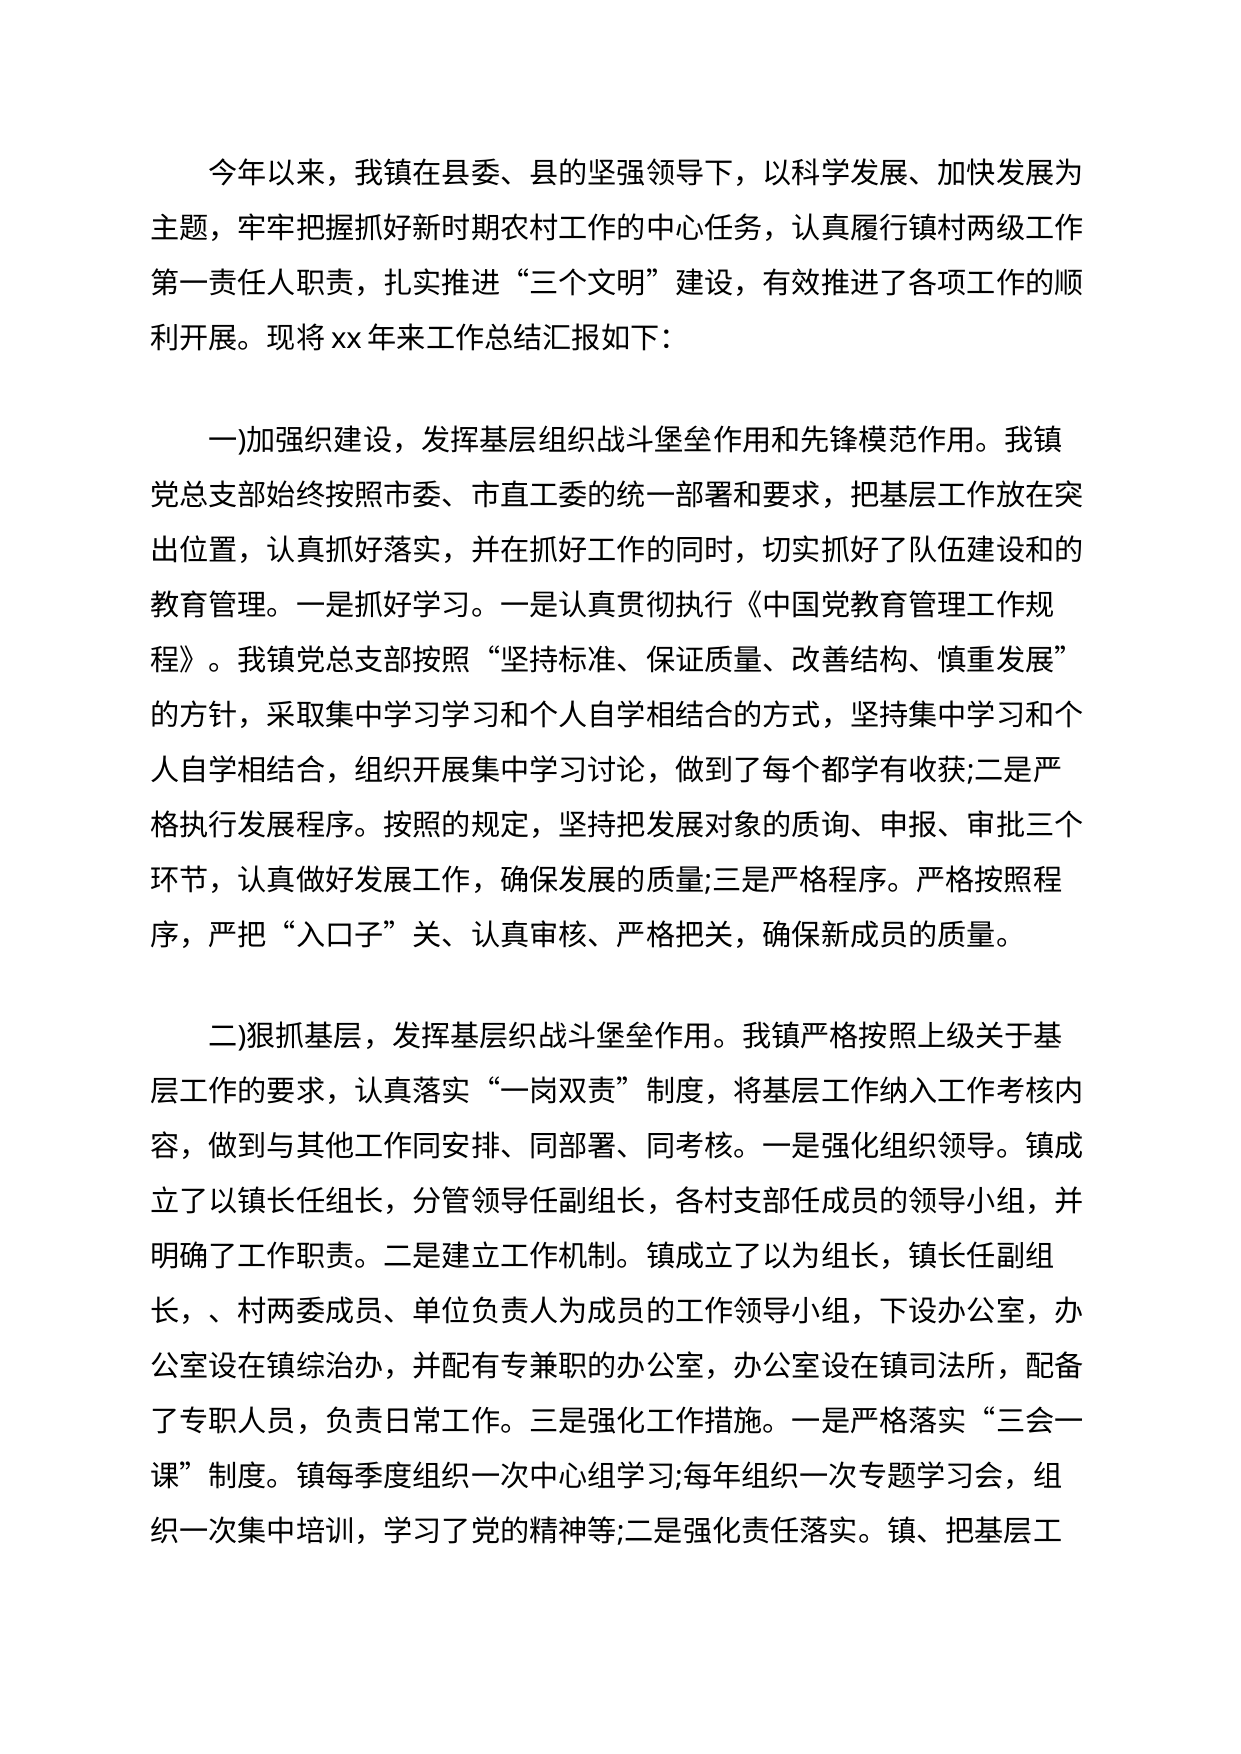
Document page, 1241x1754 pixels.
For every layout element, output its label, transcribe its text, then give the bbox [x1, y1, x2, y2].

text 今年以来，我镇在县委、县的坚强领导下，以科学发展、加快发展为主题，牢牢把握抓好新时期农村工作的中心任务，认真履行镇村两级工作第一责任人职责，扎实推进“三个文明”建设，有效推进了各项工作的顺利开展。现将xx年来工作总结汇报如下： [150, 150, 1090, 357]
text 一)加强织建设，发挥基层组织战斗堡垒作用和先锋模范作用。我镇党总支部始终按照市委、市直工委的统一部署和要求，把基层工作放在突出位置，认真抓好落实，并在抓好工作的同时，切实抓好了队伍建设和的教育管理。一是抓好学习。一是认真贯彻执行《中国党教育管理工作规程》。我镇党总支部按照“坚持标准、保证质量、改善结构、慎重发展”的方针，采取集中学习学习和个人自学相结合的方式，坚持集中学习和个人自学相结合，组织开展集中学习讨论，做到了每个都学有收获;二是严格执行发展程序。按照的规定，坚持把发展对象的质询、申报、审批三个环节，认真做好发展工作，确保发展的质量;三是严格程序。严格按照程序，严把“入口子”关、认真审核、严格把关，确保新成员的质量。 [150, 417, 1090, 953]
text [150, 1013, 1090, 1549]
